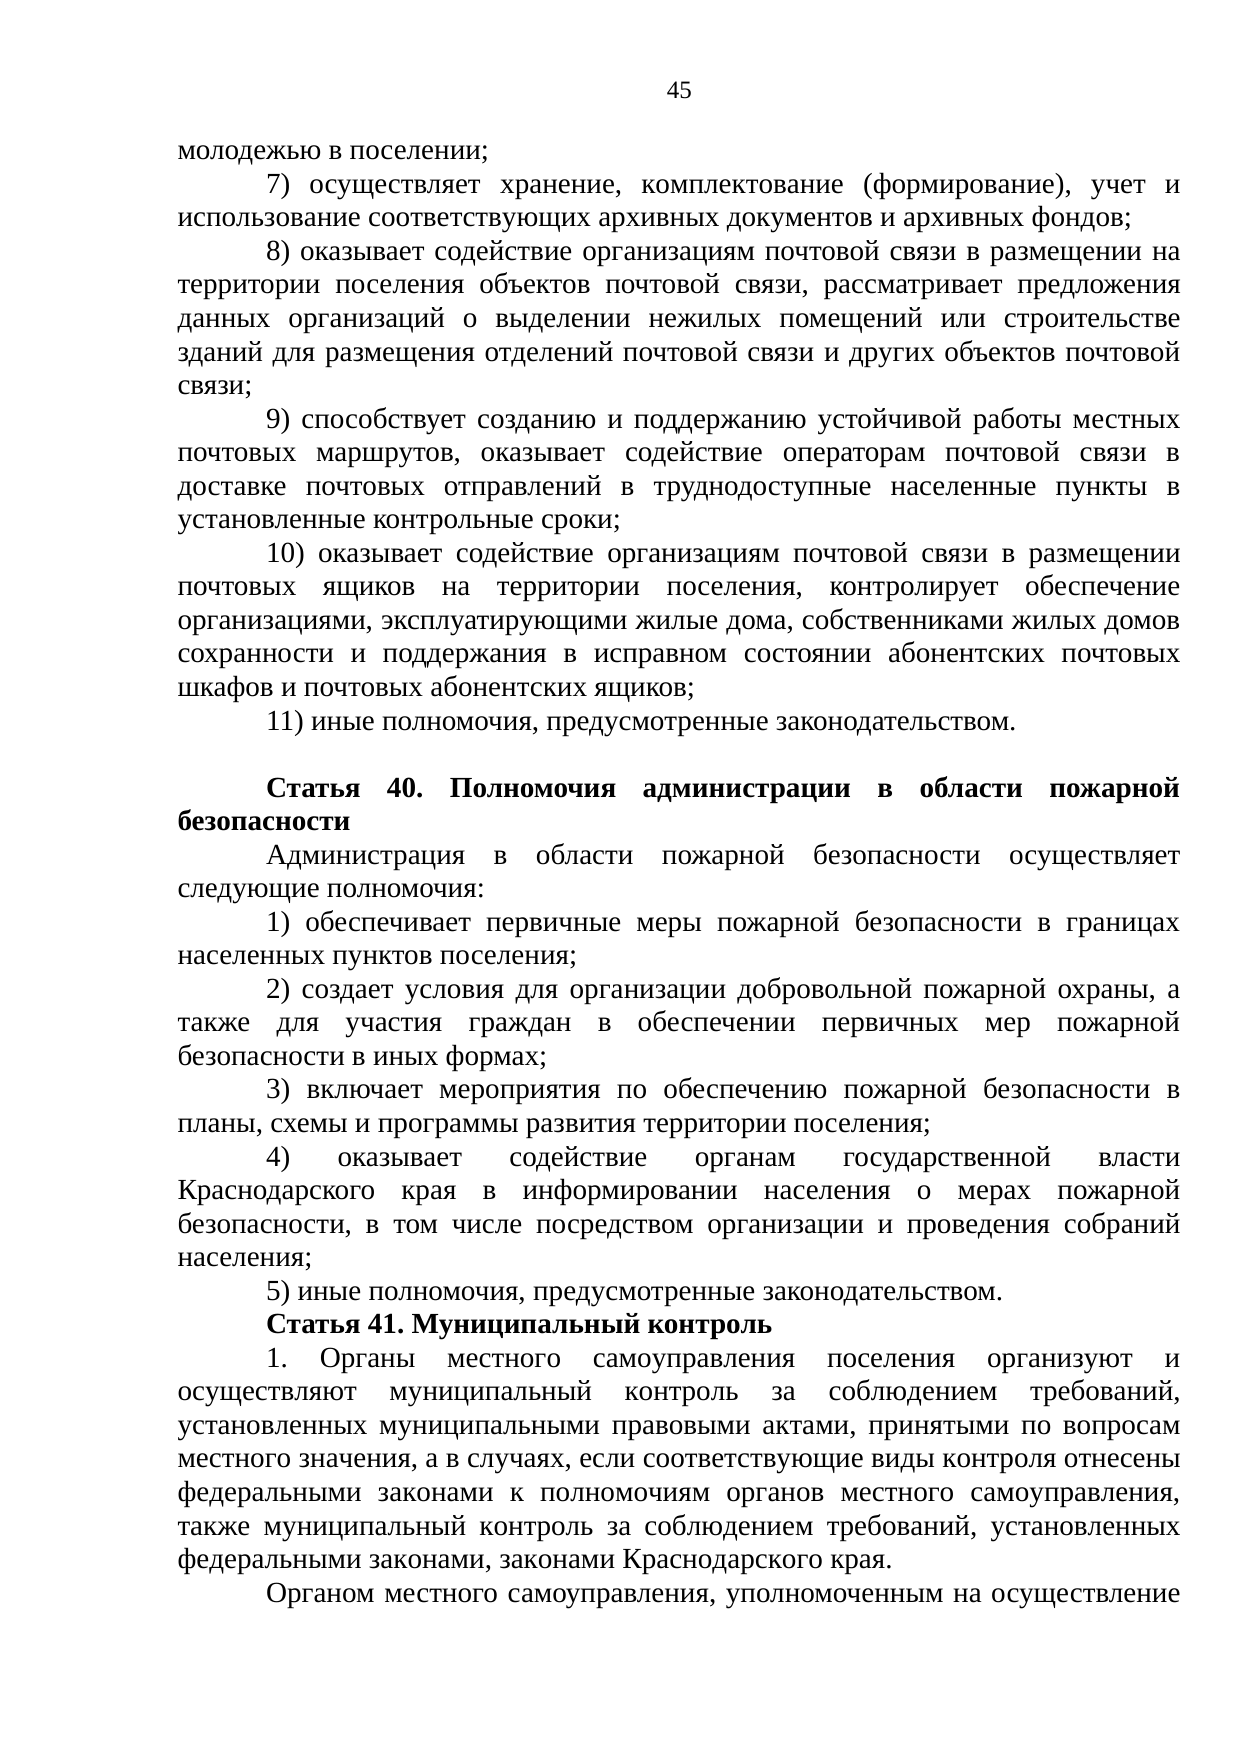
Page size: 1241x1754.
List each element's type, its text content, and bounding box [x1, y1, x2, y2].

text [177, 132, 1181, 166]
text 8) оказывает содействие организациям почтовой связи в размещении на территории поселения объектов почтовой связи, рассматривает предложения данных организаций о выделении нежилых помещений или строительстве зданий для размещения отделений почтовой связи и других объектов почтовой связи; [177, 233, 1181, 401]
title Статья 40. Полномочия администрации в области пожарной безопасности [177, 770, 1181, 837]
text 7) осуществляет хранение, комплектование (формирование), учет и использование соответствующих архивных документов и архивных фондов; [177, 166, 1181, 233]
text 2) создает условия для организации добровольной пожарной охраны, а также для участия граждан в обеспечении первичных мер пожарной безопасности в иных формах; [177, 971, 1181, 1072]
text Статья 41. Муниципальный контроль [177, 1306, 1181, 1340]
text 11) иные полномочия, предусмотренные законодательством. [177, 703, 1181, 736]
text 1. Органы местного самоуправления поселения организуют и осуществляют муниципальный контроль за соблюдением требований, установленных муниципальными правовыми актами, принятыми по вопросам местного значения, а в случаях, если соответствующие виды контроля отнесены федеральными законами к полномочиям органов местного самоуправления, также муниципальный контроль за соблюдением требований, установленных федеральными законами, законами Краснодарского края. [177, 1340, 1181, 1575]
text 5) иные полномочия, предусмотренные законодательством. [177, 1273, 1181, 1306]
text 9) способствует созданию и поддержанию устойчивой работы местных почтовых маршрутов, оказывает содействие операторам почтовой связи в доставке почтовых отправлений в труднодоступные населенные пункты в установленные контрольные сроки; [177, 401, 1181, 535]
text Администрация в области пожарной безопасности осуществляет следующие полномочия: [177, 837, 1181, 904]
text 10) оказывает содействие организациям почтовой связи в размещении почтовых ящиков на территории поселения, контролирует обеспечение организациями, эксплуатирующими жилые дома, собственниками жилых домов сохранности и поддержания в исправном состоянии абонентских почтовых шкафов и почтовых абонентских ящиков; [177, 535, 1181, 703]
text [177, 1575, 1181, 1608]
text 4) оказывает содействие органам государственной власти Краснодарского края в информировании населения о мерах пожарной безопасности, в том числе посредством организации и проведения собраний населения; [177, 1139, 1181, 1273]
text 1) обеспечивает первичные меры пожарной безопасности в границах населенных пунктов поселения; [177, 904, 1181, 971]
text 3) включает мероприятия по обеспечению пожарной безопасности в планы, схемы и программы развития территории поселения; [177, 1072, 1181, 1139]
